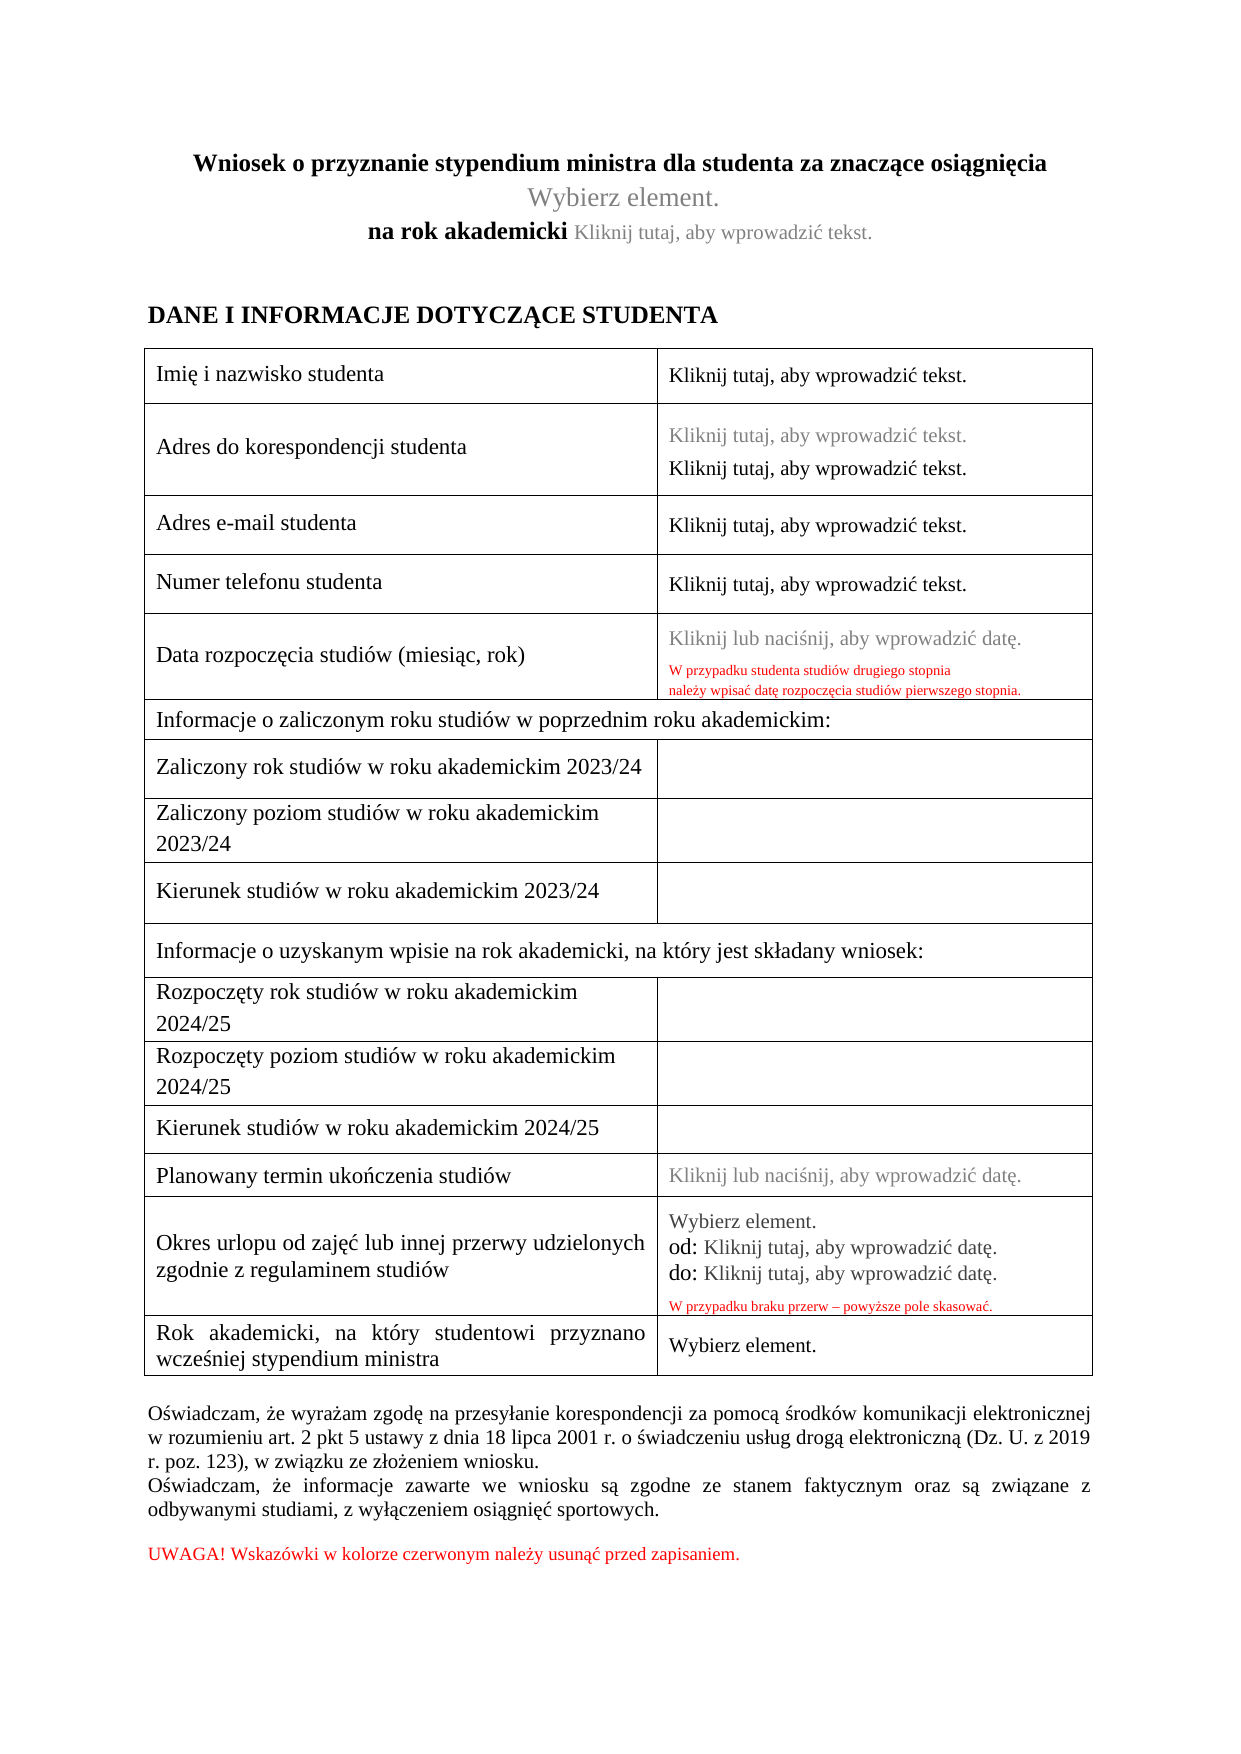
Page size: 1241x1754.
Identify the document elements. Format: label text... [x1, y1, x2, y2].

table_cell W przypadku studenta studiów drugiego stopnia należy wpisać datę rozpoczęcia studiów pierwszego stopnia. [658, 614, 1092, 699]
table_cell Rozpoczęty rok studiów w roku akademickim 2024/25 [145, 978, 657, 1041]
table_cell Zaliczony poziom studiów w roku akademickim 2023/24 [145, 799, 657, 862]
table_cell Rok akademicki, na który studentowi przyznano wcześniej stypendium ministra [145, 1316, 657, 1375]
table_cell [658, 978, 1092, 1041]
text na rok akademicki [148, 216, 1093, 245]
table_cell Adres e-mail studenta [145, 496, 657, 554]
table_cell Informacje o uzyskanym wpisie na rok akademicki, na który jest składany wniosek: [145, 924, 1092, 977]
table_cell [658, 1106, 1092, 1153]
subtitle Wniosek o przyznanie stypendium ministra dla studenta za znaczące osiągnięcia [148, 148, 1093, 176]
table_cell od: do: W przypadku braku przerw – powyższe pole skasować. [658, 1197, 1092, 1314]
table_cell Data rozpoczęcia studiów (miesiąc, rok) [145, 614, 657, 699]
table_cell Numer telefonu studenta [145, 555, 657, 613]
table_cell Kierunek studiów w roku akademickim 2023/24 [145, 863, 657, 922]
table_cell Informacje o zaliczonym roku studiów w poprzednim roku akademickim: [145, 700, 1092, 739]
table_cell [658, 404, 1092, 495]
text UWAGA! Wskazówki w kolorze czerwonym należy usunąć przed zapisaniem. [148, 1542, 1093, 1564]
text DANE I INFORMACJE DOTYCZĄCE STUDENTA [148, 300, 1093, 329]
text Oświadczam, że informacje zawarte we wniosku są zgodne ze stanem faktycznym oraz są związane z odbywanymi studiami, z wyłączeniem osiągnięć sportowych. [148, 1473, 1093, 1521]
table_cell Kierunek studiów w roku akademickim 2024/25 [145, 1106, 657, 1153]
table_cell Planowany termin ukończenia studiów [145, 1154, 657, 1196]
table_cell [658, 1042, 1092, 1104]
table_header Imię i nazwisko studenta [145, 349, 657, 402]
table_cell [658, 740, 1092, 798]
table_cell Zaliczony rok studiów w roku akademickim 2023/24 [145, 740, 657, 798]
text Oświadczam, że wyrażam zgodę na przesyłanie korespondencji za pomocą środków komunikacji elektronicznej w rozumieniu art. 2 pkt 5 ustawy z dnia 18 lipca 2001 r. o świadczeniu usług drogą elektroniczną (Dz. U. z 2019 r. poz. 123), w związku ze złożeniem wniosku. [148, 1401, 1093, 1473]
table_cell Adres do korespondencji studenta [145, 404, 657, 495]
table_cell [658, 863, 1092, 922]
table_cell [658, 799, 1092, 862]
table_cell Okres urlopu od zajęć lub innej przerwy udzielonych zgodnie z regulaminem studiów [145, 1197, 657, 1314]
table_cell Rozpoczęty poziom studiów w roku akademickim 2024/25 [145, 1042, 657, 1104]
